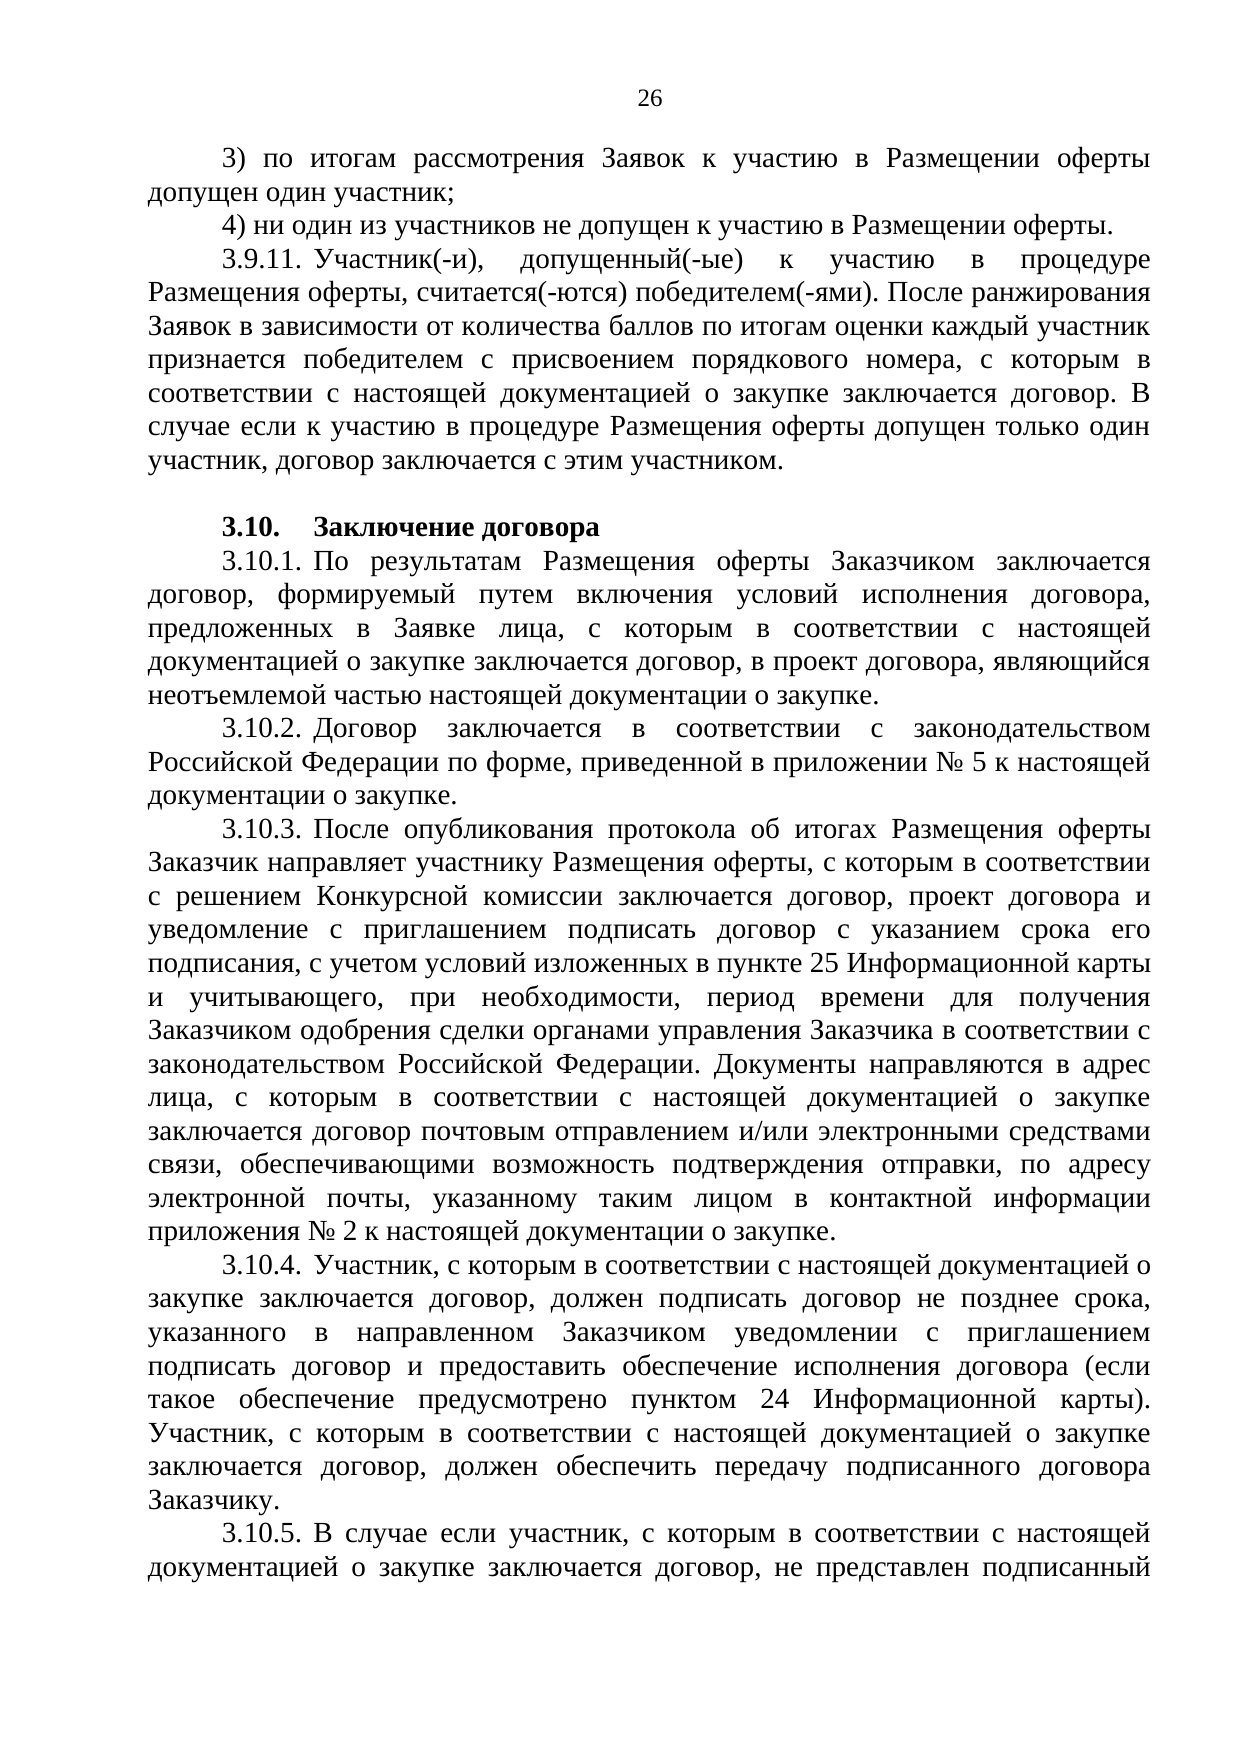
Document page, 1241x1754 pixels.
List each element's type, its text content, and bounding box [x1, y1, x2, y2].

text 4) ни один из участников не допущен к участию в Размещении оферты. [148, 207, 1152, 241]
list По результатам Размещения оферты Заказчиком заключается договор, формируемый путем включения условий исполнения договора, предложенных в Заявке лица, с которым в соответствии с настоящей документацией о закупке заключается договор, в проект договора, являющийся неотъемлемой частью настоящей документации о закупке. [148, 543, 1152, 710]
list Договор заключается в соответствии с законодательством Российской Федерации по форме, приведенной в приложении № 5 к настоящей документации о закупке. [148, 710, 1152, 811]
list Заключение договора [148, 509, 1152, 543]
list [148, 1515, 1152, 1582]
list После опубликования протокола об итогах Размещения оферты Заказчик направляет участнику Размещения оферты, с которым в соответствии с решением Конкурсной комиссии заключается договор, проект договора и уведомление с приглашением подписать договор с указанием срока его подписания, с учетом условий изложенных в пункте 25 Информационной карты и учитывающего, при необходимости, период времени для получения Заказчиком одобрения сделки органами управления Заказчика в соответствии с законодательством Российской Федерации. Документы направляются в адрес лица, с которым в соответствии с настоящей документацией о закупке заключается договор почтовым отправлением и/или электронными средствами связи, обеспечивающими возможность подтверждения отправки, по адресу электронной почты, указанному таким лицом в контактной информации приложения № 2 к настоящей документации о закупке. [148, 811, 1152, 1247]
list Участник(-и), допущенный(-ые) к участию в процедуре Размещения оферты, считается(-ются) победителем(-ями). После ранжирования Заявок в зависимости от количества баллов по итогам оценки каждый участник признается победителем с присвоением порядкового номера, с которым в соответствии с настоящей документацией о закупке заключается договор. В случае если к участию в процедуре Размещения оферты допущен только один участник, договор заключается с этим участником. [148, 241, 1152, 476]
list Участник, с которым в соответствии с настоящей документацией о закупке заключается договор, должен подписать договор не позднее срока, указанного в направленном Заказчиком уведомлении с приглашением подписать договор и предоставить обеспечение исполнения договора (если такое обеспечение предусмотрено пунктом 24 Информационной карты). Участник, с которым в соответствии с настоящей документацией о закупке заключается договор, должен обеспечить передачу подписанного договора Заказчику. [148, 1247, 1152, 1515]
text 3) по итогам рассмотрения Заявок к участию в Размещении оферты допущен один участник; [148, 140, 1152, 207]
